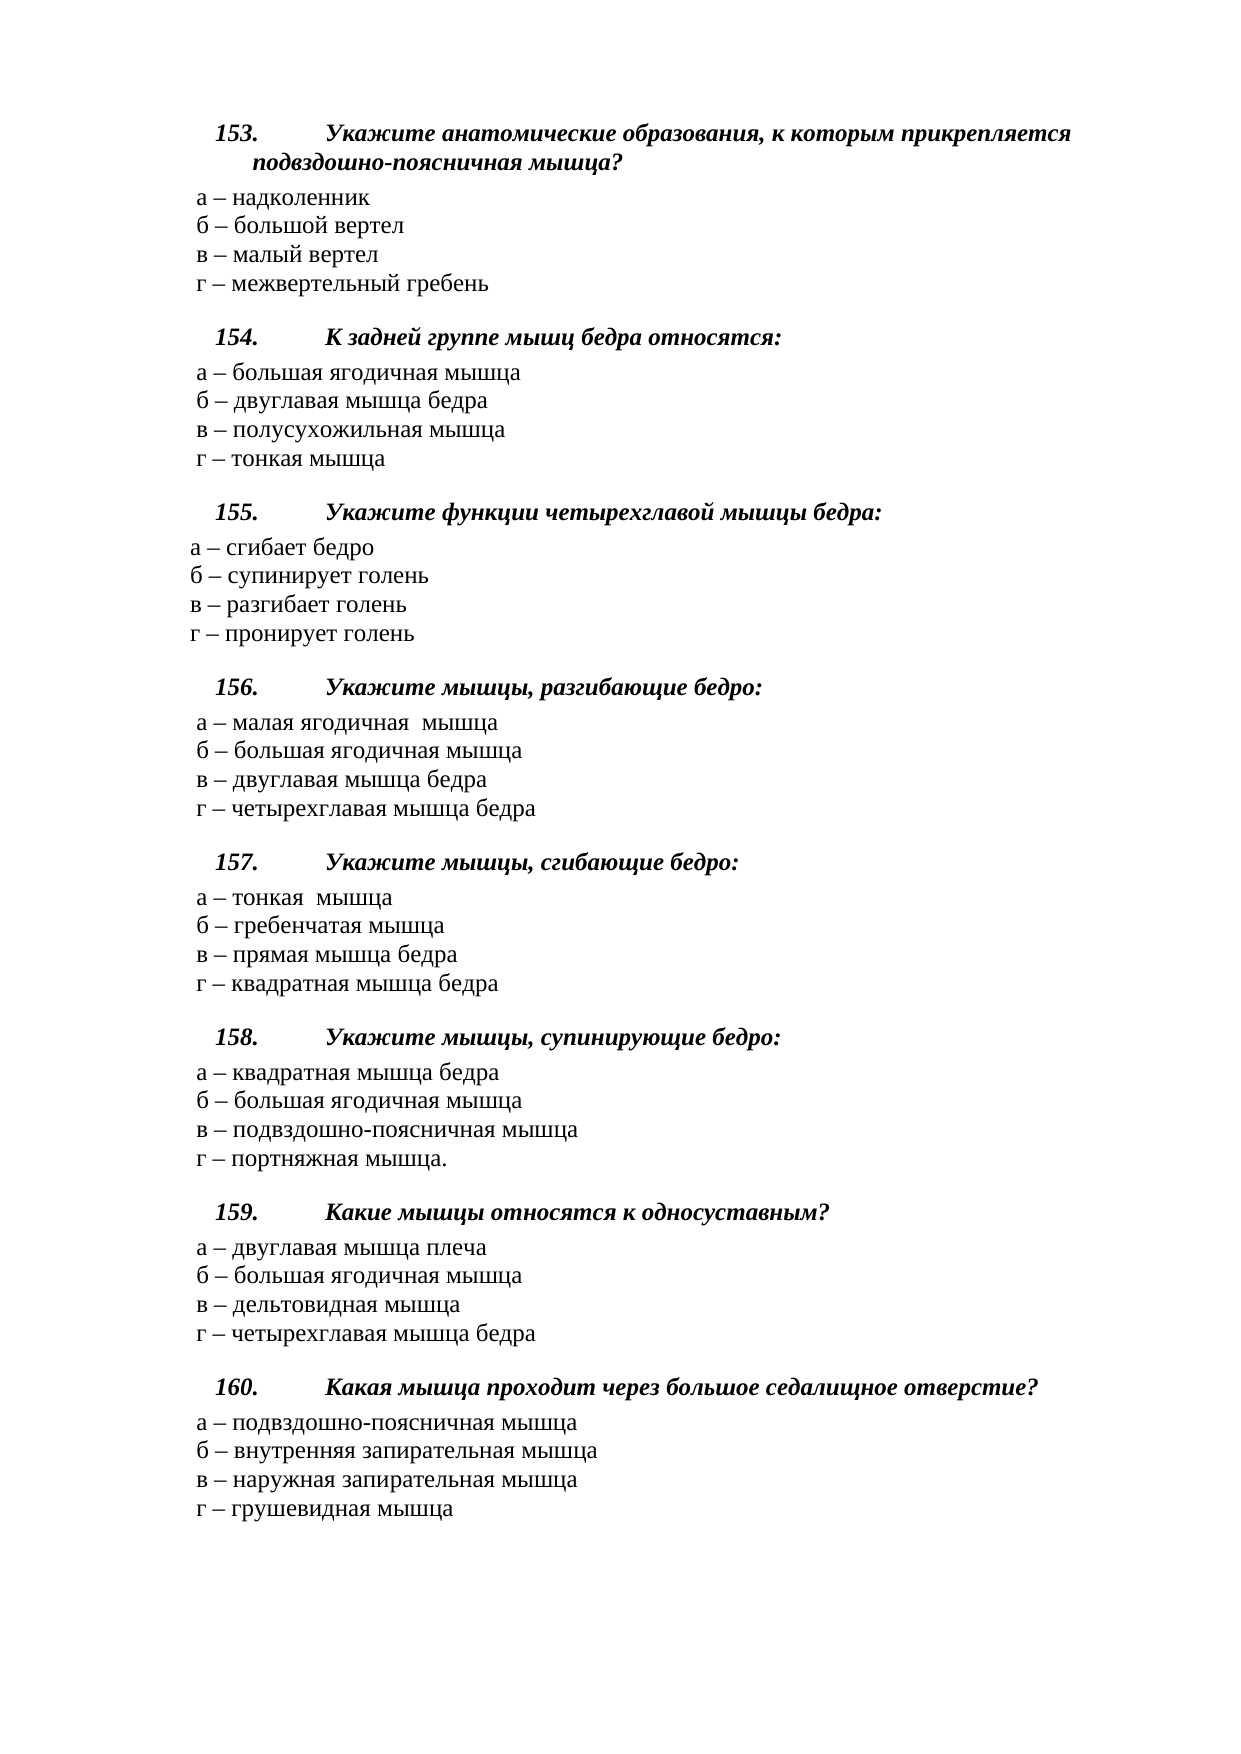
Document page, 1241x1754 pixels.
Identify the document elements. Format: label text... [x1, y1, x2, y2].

text б – большая ягодичная мышца [177, 1086, 1152, 1114]
text в – полусухожильная мышца [177, 414, 1152, 443]
text г – межвертельный гребень [177, 268, 1152, 297]
text г – портняжная мышца. [177, 1143, 1152, 1172]
text в – прямая мышца бедра [177, 939, 1152, 968]
text г – грушевидная мышца [177, 1493, 1152, 1522]
text а – большая ягодичная мышца [177, 357, 1152, 386]
text а – подвздошно-поясничная мышца [177, 1407, 1152, 1436]
text а – тонкая мышца [177, 882, 1152, 911]
text г – четырехглавая мышца бедра [177, 1318, 1152, 1347]
text б – внутренняя запирательная мышца [177, 1436, 1152, 1464]
list Укажите мышцы, супинирующие бедро: [215, 1022, 1152, 1051]
text в – разгибает голень [177, 589, 1152, 618]
text в – двуглавая мышца бедра [177, 764, 1152, 793]
text г – четырехглавая мышца бедра [177, 793, 1152, 822]
list Какая мышца проходит через большое седалищное отверстие? [215, 1372, 1152, 1401]
list Укажите функции четырехглавой мышцы бедра: [215, 497, 1152, 526]
text г – тонкая мышца [177, 443, 1152, 472]
text в – подвздошно-поясничная мышца [177, 1114, 1152, 1143]
text в – наружная запирательная мышца [177, 1464, 1152, 1493]
text б – двуглавая мышца бедра [177, 386, 1152, 414]
list Укажите мышцы, разгибающие бедро: [215, 672, 1152, 701]
text а – двуглавая мышца плеча [177, 1232, 1152, 1261]
text а – надколенник [177, 182, 1152, 211]
list Какие мышцы относятся к односуставным? [215, 1197, 1152, 1226]
text а – квадратная мышца бедра [177, 1057, 1152, 1086]
text г – квадратная мышца бедра [177, 968, 1152, 997]
text а – сгибает бедро [177, 532, 1152, 561]
text б – большая ягодичная мышца [177, 1261, 1152, 1289]
list К задней группе мышц бедра относятся: [215, 322, 1152, 351]
text г – пронирует голень [177, 618, 1152, 647]
list Укажите мышцы, сгибающие бедро: [215, 847, 1152, 876]
text в – дельтовидная мышца [177, 1289, 1152, 1318]
text б – большая ягодичная мышца [177, 736, 1152, 764]
text б – супинирует голень [177, 561, 1152, 589]
text б – гребенчатая мышца [177, 911, 1152, 939]
text в – малый вертел [177, 239, 1152, 268]
text а – малая ягодичная мышца [177, 707, 1152, 736]
list Укажите анатомические образования, к которым прикрепляется подвздошно-поясничная мышца? [215, 118, 1152, 176]
text б – большой вертел [177, 211, 1152, 239]
